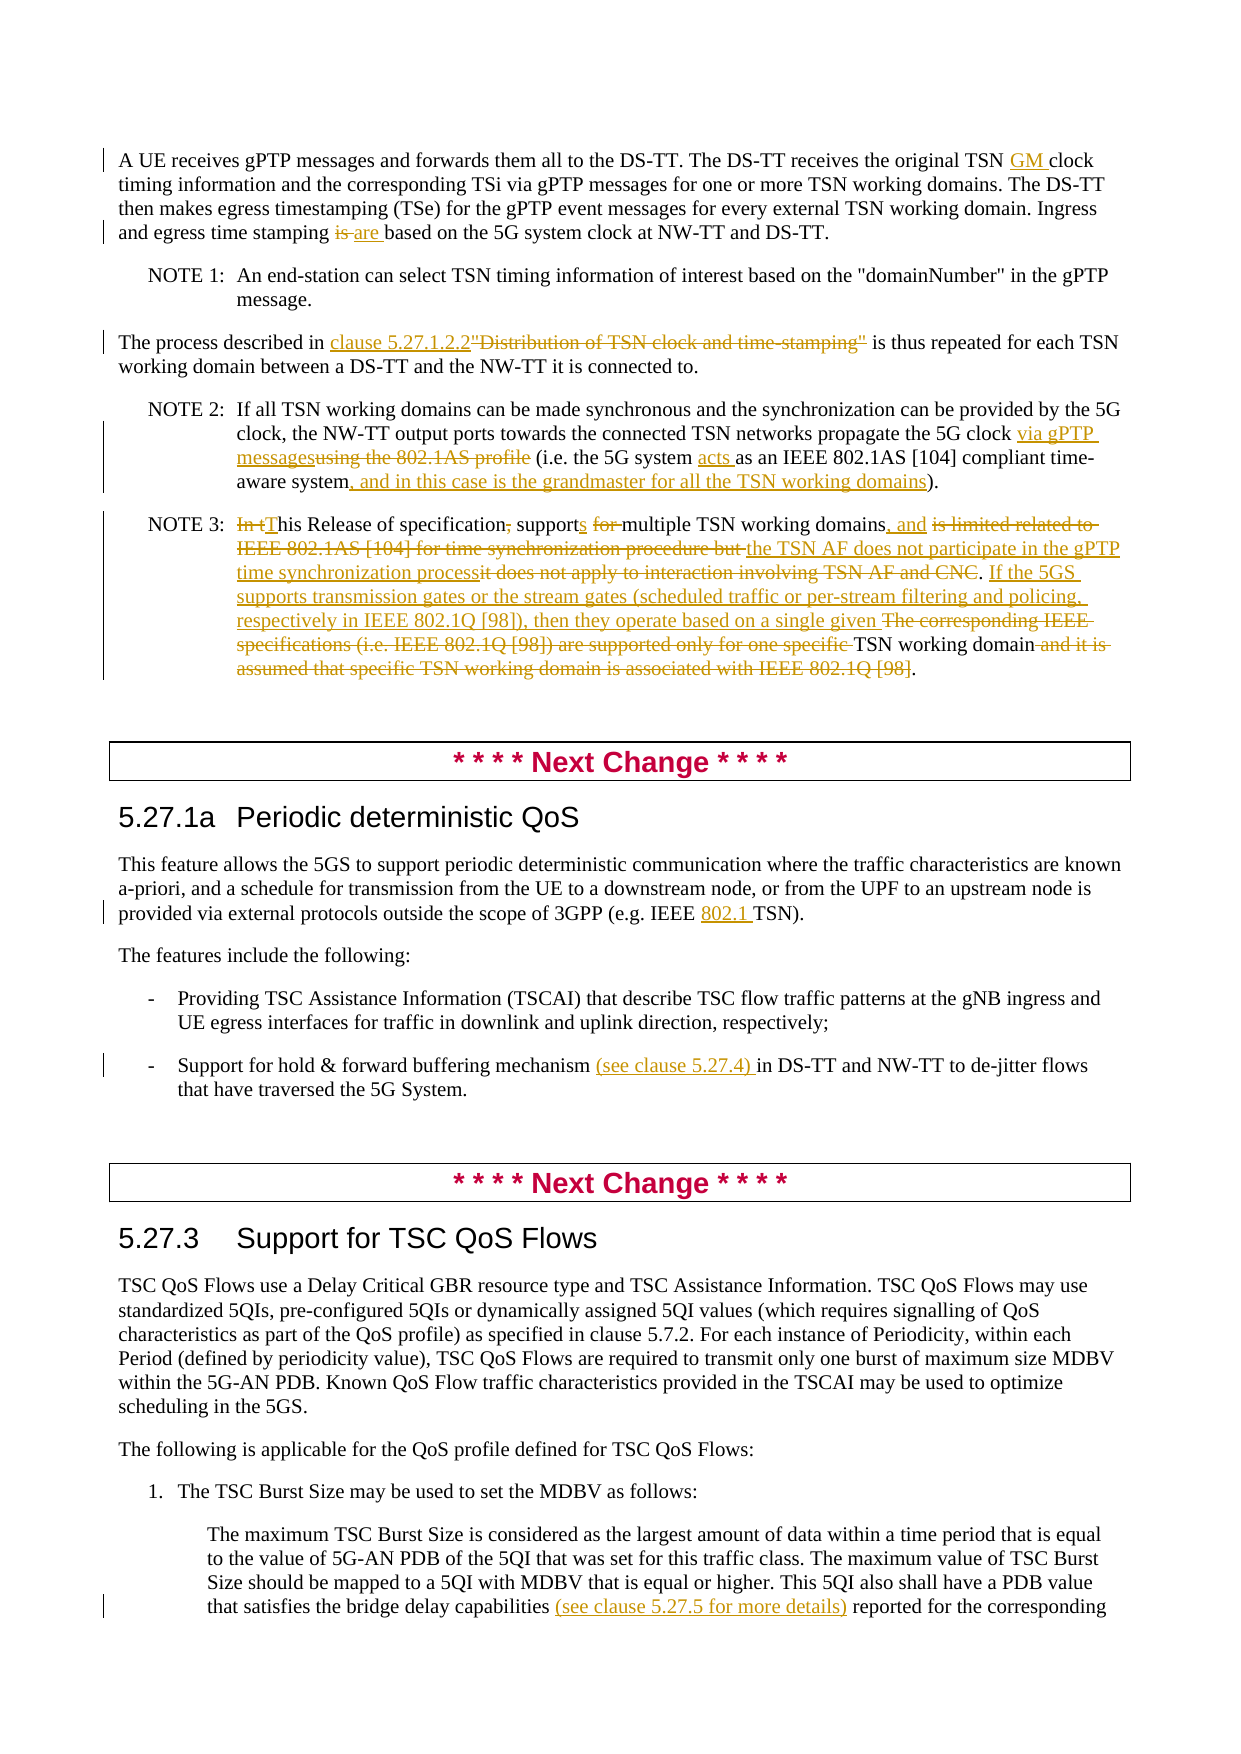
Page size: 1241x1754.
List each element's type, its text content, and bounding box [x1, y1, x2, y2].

text NOTE 1: An end-station can select TSN timing information of interest based on the "domainNumber" in the gPTP message. [148, 263, 1122, 311]
text * * * * Next Change * * * * [110, 1164, 1130, 1201]
text A UE receives gPTP messages and forwards them all to the DS-TT. The DS-TT receives the original TSN clock timing information and the corresponding TSi via gPTP messages for one or more TSN working domains. The DS-TT then makes egress timestamping (TSe) for the gPTP event messages for every external TSN working domain. Ingress and egress time stamping based on the 5G system clock at NW-TT and DS-TT. [118, 148, 1122, 244]
text This feature allows the 5GS to support periodic deterministic communication where the traffic characteristics are known a-priori, and a schedule for transmission from the UE to a downstream node, or from the UPF to an upstream node is provided via external protocols outside the scope of 3GPP (e.g. IEEE TSN). [118, 852, 1122, 924]
text The following is applicable for the QoS profile defined for TSC QoS Flows: [118, 1437, 1122, 1461]
subtitle 5.27.3 Support for TSC QoS Flows [118, 1221, 1122, 1255]
text TSC QoS Flows use a Delay Critical GBR resource type and TSC Assistance Information. TSC QoS Flows may use standardized 5QIs, pre-configured 5QIs or dynamically assigned 5QI values (which requires signalling of QoS characteristics as part of the QoS profile) as specified in clause 5.7.2. For each instance of Periodicity, within each Period (defined by periodicity value), TSC QoS Flows are required to transmit only one burst of maximum size MDBV within the 5G-AN PDB. Known QoS Flow traffic characteristics provided in the TSCAI may be used to optimize scheduling in the 5GS. [118, 1273, 1122, 1418]
text - Providing TSC Assistance Information (TSCAI) that describe TSC flow traffic patterns at the gNB ingress and UE egress interfaces for traffic in downlink and uplink direction, respectively; [148, 986, 1122, 1034]
text NOTE 2: If all TSN working domains can be made synchronous and the synchronization can be provided by the 5G clock, the NW-TT output ports towards the connected TSN networks propagate the 5G clock (i.e. the 5G system as an IEEE 802.1AS [104] compliant time-aware system). [148, 396, 1122, 493]
text The process described in is thus repeated for each TSN working domain between a DS-TT and the NW-TT it is connected to. [118, 329, 1122, 378]
text * * * * Next Change * * * * [110, 743, 1130, 780]
text - Support for hold & forward buffering mechanism in DS-TT and NW-TT to de-jitter flows that have traversed the 5G System. [148, 1053, 1122, 1101]
text 1. The TSC Burst Size may be used to set the MDBV as follows: [148, 1479, 1122, 1503]
text The features include the following: [118, 943, 1122, 967]
subtitle 5.27.1a Periodic deterministic QoS [118, 800, 1122, 833]
text NOTE 3: his Release of specification support multiple TSN working domains . TSN working domain. [148, 511, 1122, 680]
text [207, 1522, 1122, 1618]
